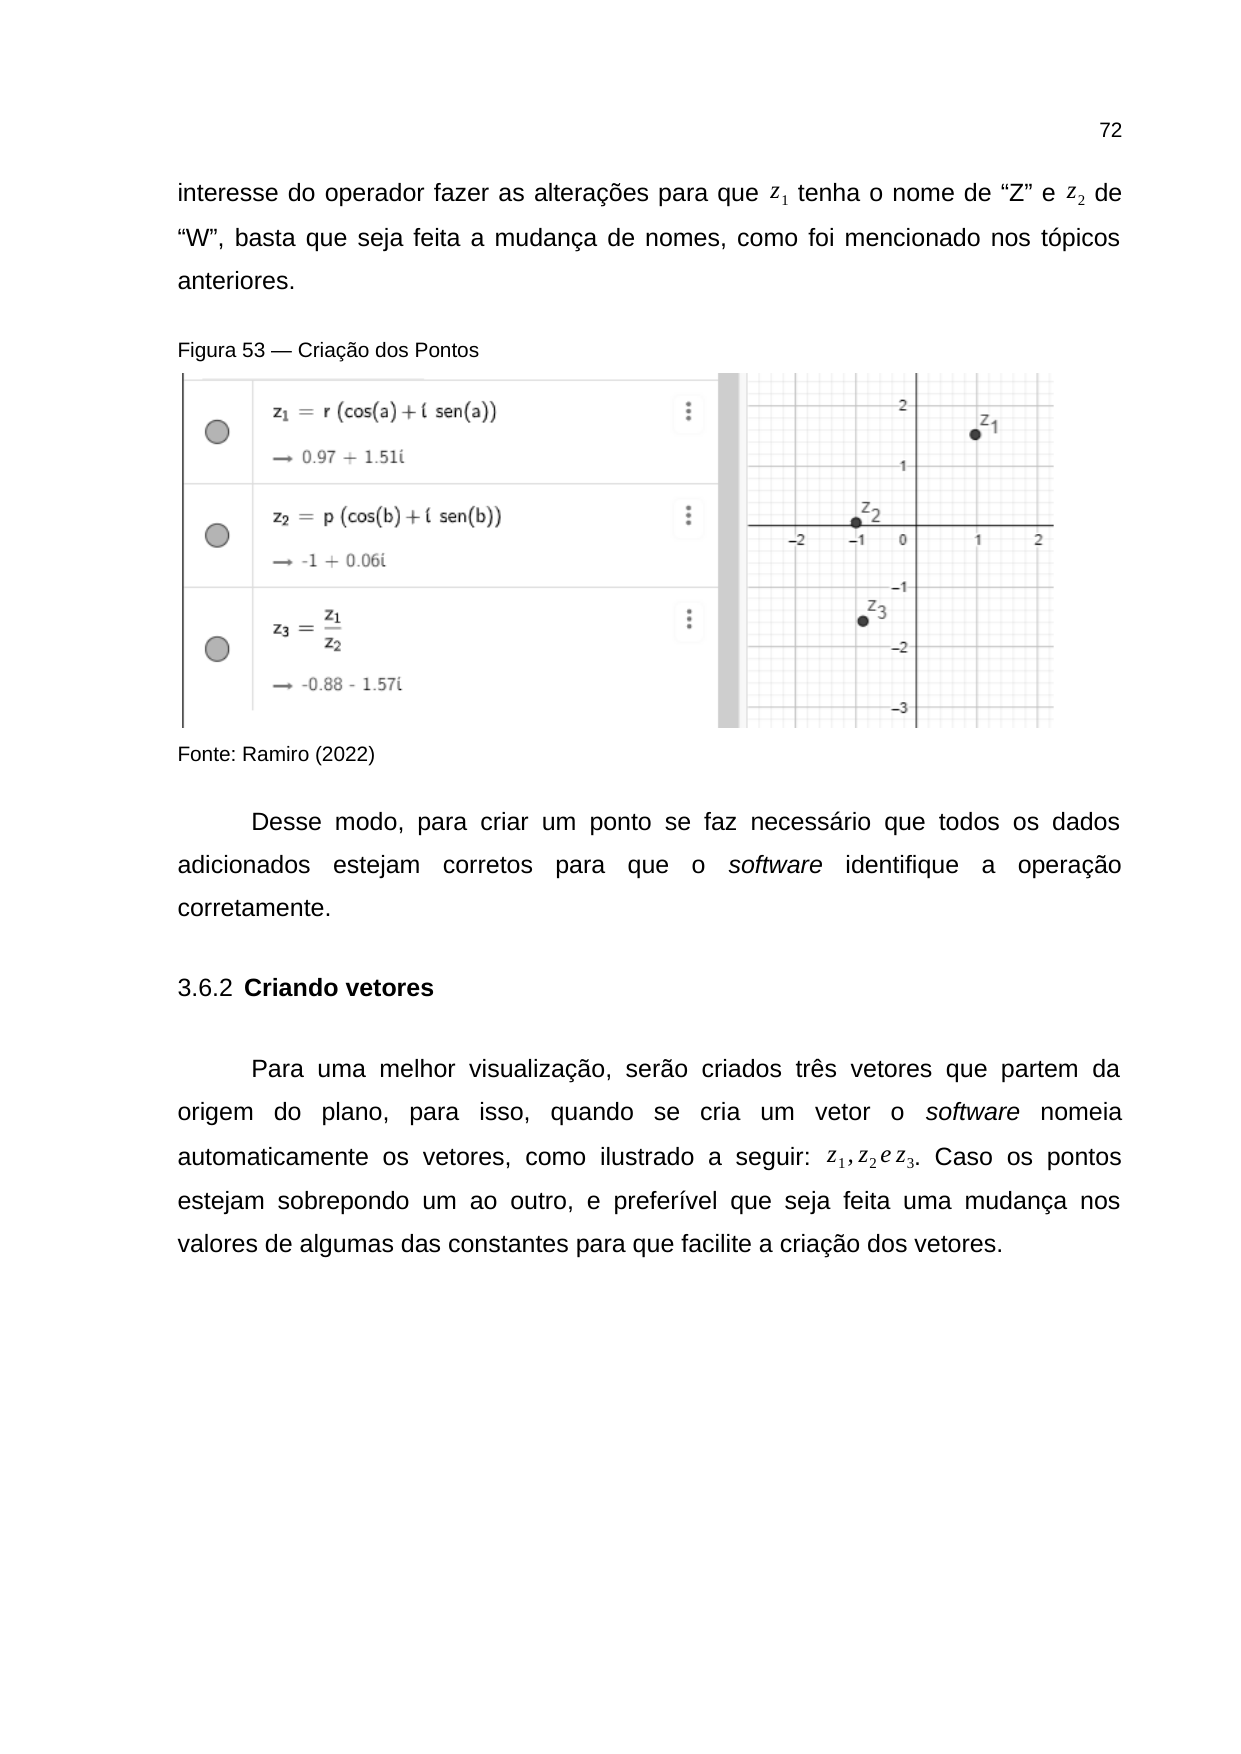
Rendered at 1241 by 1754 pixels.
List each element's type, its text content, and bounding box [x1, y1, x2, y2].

picture [177, 373, 1054, 728]
text Para uma melhor visualização, serão criados três vetores que partem da origem do plano, para isso, quando se cria um vetor o software nomeia automaticamente os vetores, como ilustrado a seguir: . Caso os pontos estejam sobrepondo um ao outro, e preferível que seja feita uma mudança nos valores de algumas das constantes para que facilite a criação dos vetores. [177, 1054, 1122, 1258]
text Fonte: Ramiro (2022) [177, 742, 1122, 766]
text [177, 177, 1122, 295]
title Criando vetores [177, 973, 1122, 1002]
text Figura 53 — Criação dos Pontos [177, 338, 1122, 362]
text Desse modo, para criar um ponto se faz necessário que todos os dados adicionados estejam corretos para que o software identifique a operação corretamente. [177, 806, 1122, 921]
